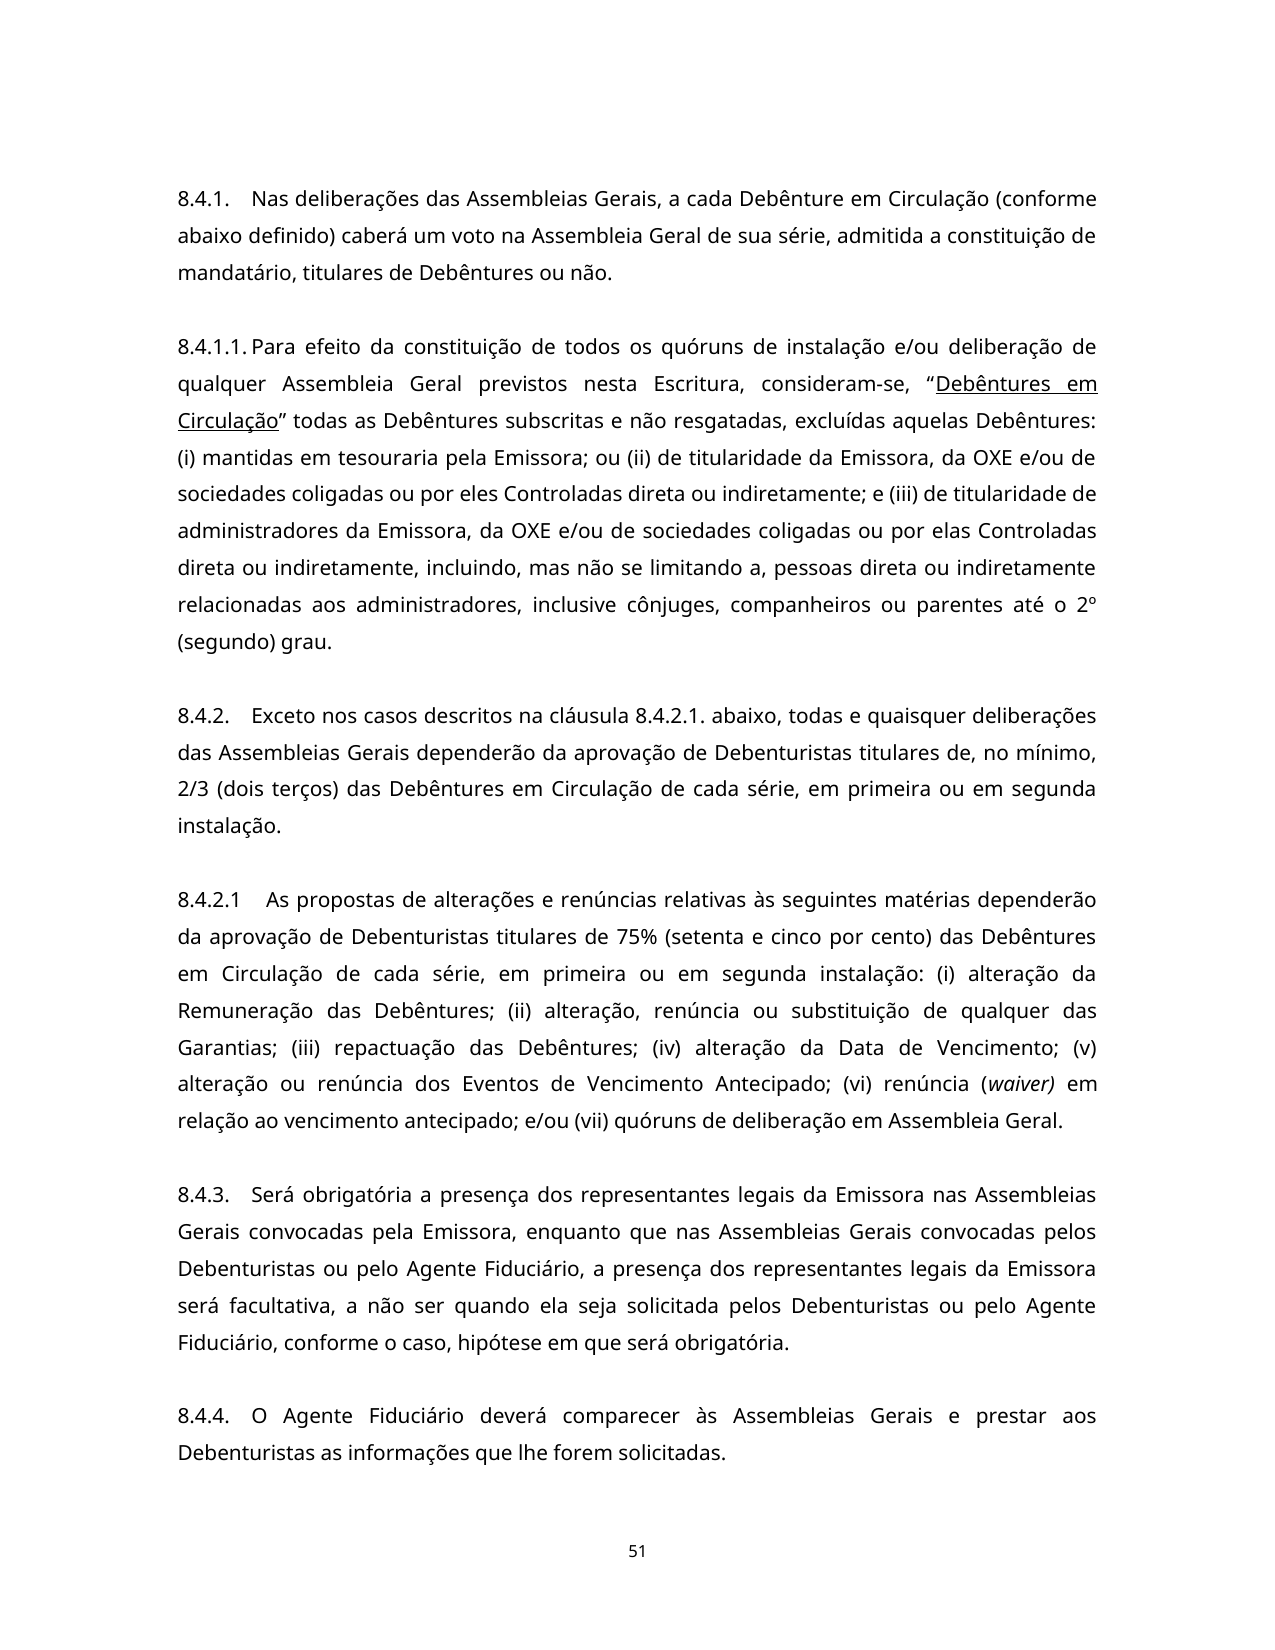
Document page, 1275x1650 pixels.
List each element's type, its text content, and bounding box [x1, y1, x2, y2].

list Exceto nos casos descritos na cláusula 8.4.2.1. abaixo, todas e quaisquer deliberações das Assembleias Gerais dependerão da aprovação de Debenturistas titulares de, no mínimo, 2/3 (dois terços) das Debêntures em Circulação de cada série, em primeira ou em segunda instalação. [177, 701, 1098, 840]
list O Agente Fiduciário deverá comparecer às Assembleias Gerais e prestar aos Debenturistas as informações que lhe forem solicitadas. [177, 1401, 1098, 1467]
list Será obrigatória a presença dos representantes legais da Emissora nas Assembleias Gerais convocadas pela Emissora, enquanto que nas Assembleias Gerais convocadas pelos Debenturistas ou pelo Agente Fiduciário, a presença dos representantes legais da Emissora será facultativa, a não ser quando ela seja solicitada pelos Debenturistas ou pelo Agente Fiduciário, conforme o caso, hipótese em que será obrigatória. [177, 1180, 1098, 1356]
list Nas deliberações das Assembleias Gerais, a cada Debênture em Circulação (conforme abaixo definido) caberá um voto na Assembleia Geral de sua série, admitida a constituição de mandatário, titulares de Debêntures ou não. [177, 184, 1098, 287]
list Para efeito da constituição de todos os quóruns de instalação e/ou deliberação de qualquer Assembleia Geral previstos nesta Escritura, consideram-se, “Debêntures em Circulação” todas as Debêntures subscritas e não resgatadas, excluídas aquelas Debêntures: (i) mantidas em tesouraria pela Emissora; ou (ii) de titularidade da Emissora, da OXE e/ou de sociedades coligadas ou por eles Controladas direta ou indiretamente; e (iii) de titularidade de administradores da Emissora, da OXE e/ou de sociedades coligadas ou por elas Controladas direta ou indiretamente, incluindo, mas não se limitando a, pessoas direta ou indiretamente relacionadas aos administradores, inclusive cônjuges, companheiros ou parentes até o 2º (segundo) grau. [177, 332, 1098, 656]
list 8.4.2.1 As propostas de alterações e renúncias relativas às seguintes matérias dependerão da aprovação de Debenturistas titulares de 75% (setenta e cinco por cento) das Debêntures em Circulação de cada série, em primeira ou em segunda instalação: (i) alteração da Remuneração das Debêntures; (ii) alteração, renúncia ou substituição de qualquer das Garantias; (iii) repactuação das Debêntures; (iv) alteração da Data de Vencimento; (v) alteração ou renúncia dos Eventos de Vencimento Antecipado; (vi) renúncia (waiver) em relação ao vencimento antecipado; e/ou (vii) quóruns de deliberação em Assembleia Geral. [177, 885, 1098, 1135]
